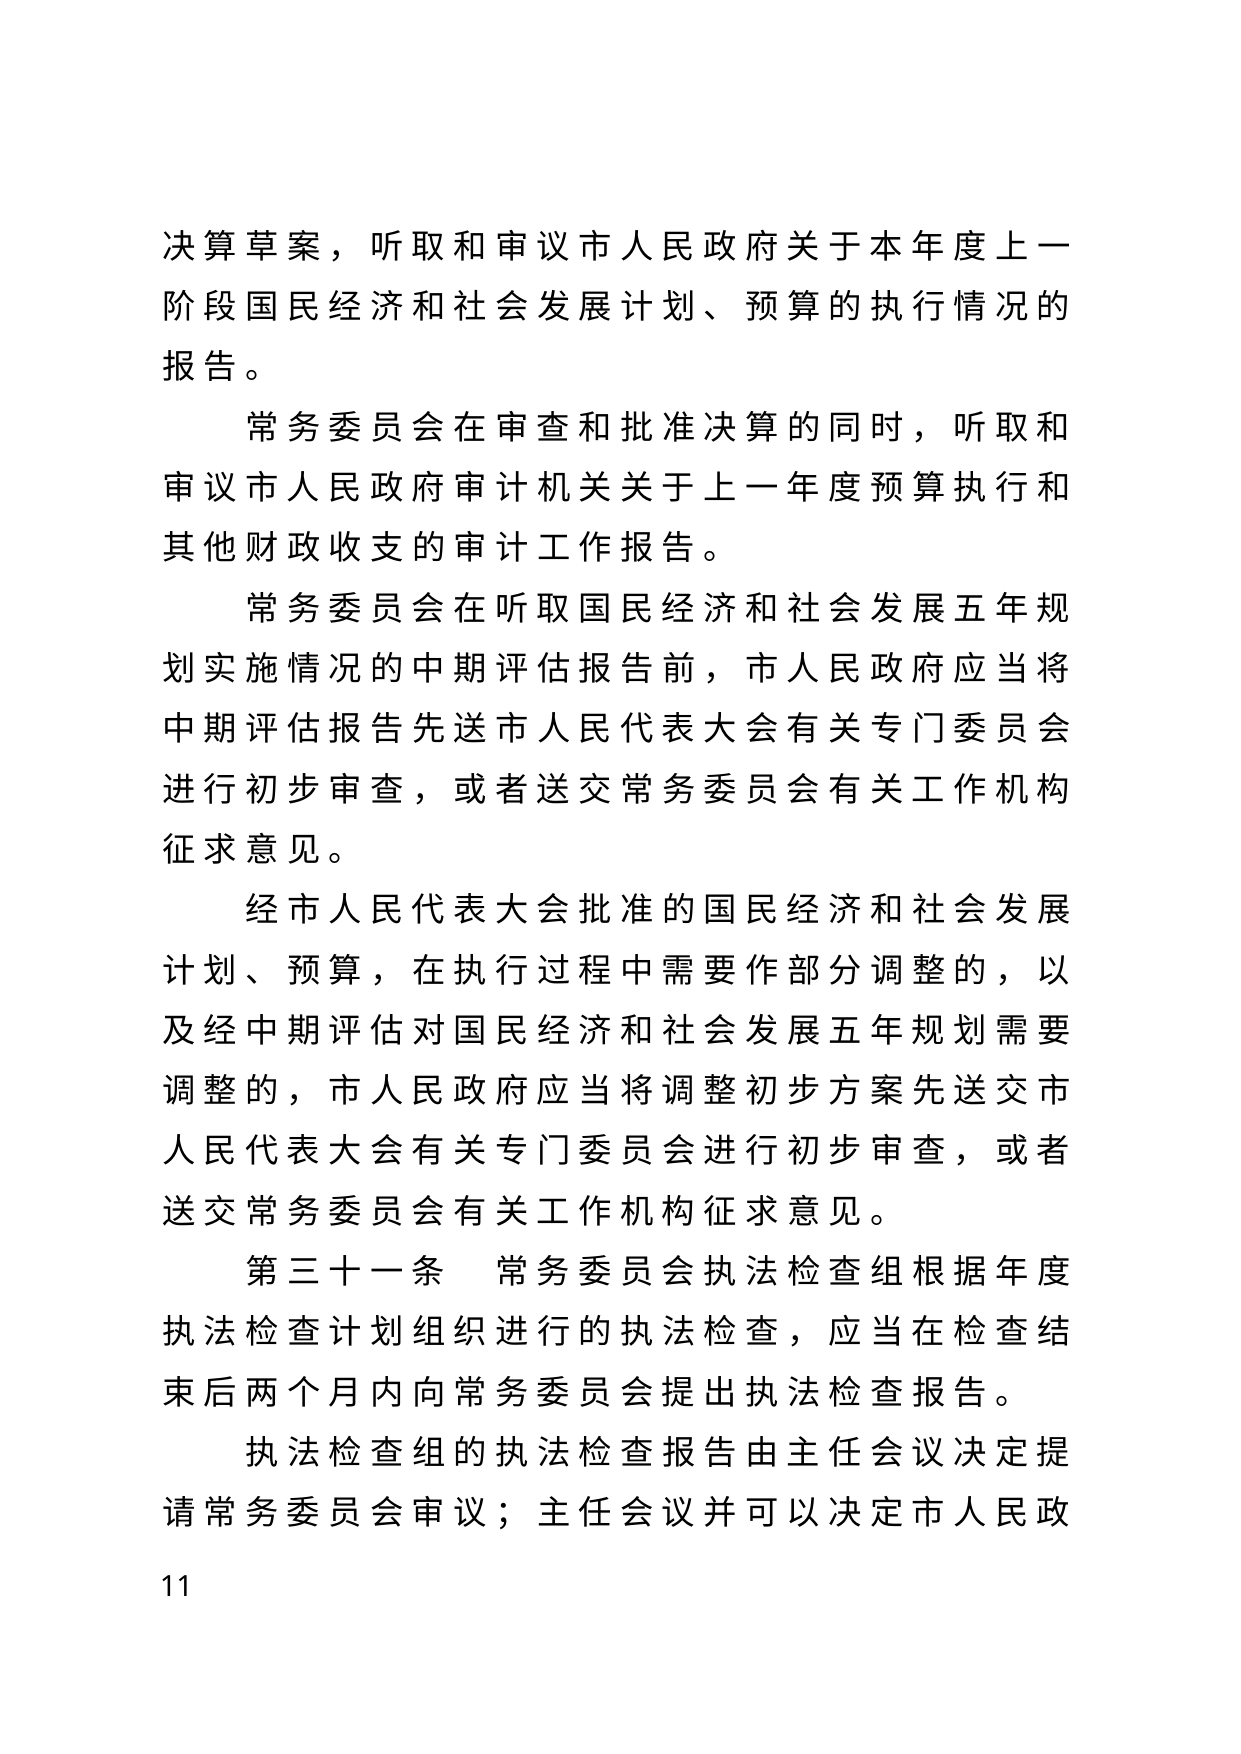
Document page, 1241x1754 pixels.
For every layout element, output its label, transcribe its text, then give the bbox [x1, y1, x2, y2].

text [162, 213, 1078, 394]
text 常务委员会在听取国民经济和社会发展五年规划实施情况的中期评估报告前，市人民政府应当将中期评估报告先送市人民代表大会有关专门委员会进行初步审查，或者送交常务委员会有关工作机构征求意见。 [162, 575, 1078, 877]
text 经市人民代表大会批准的国民经济和社会发展计划、预算，在执行过程中需要作部分调整的，以及经中期评估对国民经济和社会发展五年规划需要调整的，市人民政府应当将调整初步方案先送交市人民代表大会有关专门委员会进行初步审查，或者送交常务委员会有关工作机构征求意见。 [162, 877, 1078, 1239]
text 常务委员会在审查和批准决算的同时，听取和审议市人民政府审计机关关于上一年度预算执行和其他财政收支的审计工作报告。 [162, 394, 1078, 575]
text 第三十一条 常务委员会执法检查组根据年度执法检查计划组织进行的执法检查，应当在检查结束后两个月内向常务委员会提出执法检查报告。 [162, 1239, 1078, 1420]
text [162, 1420, 1078, 1540]
